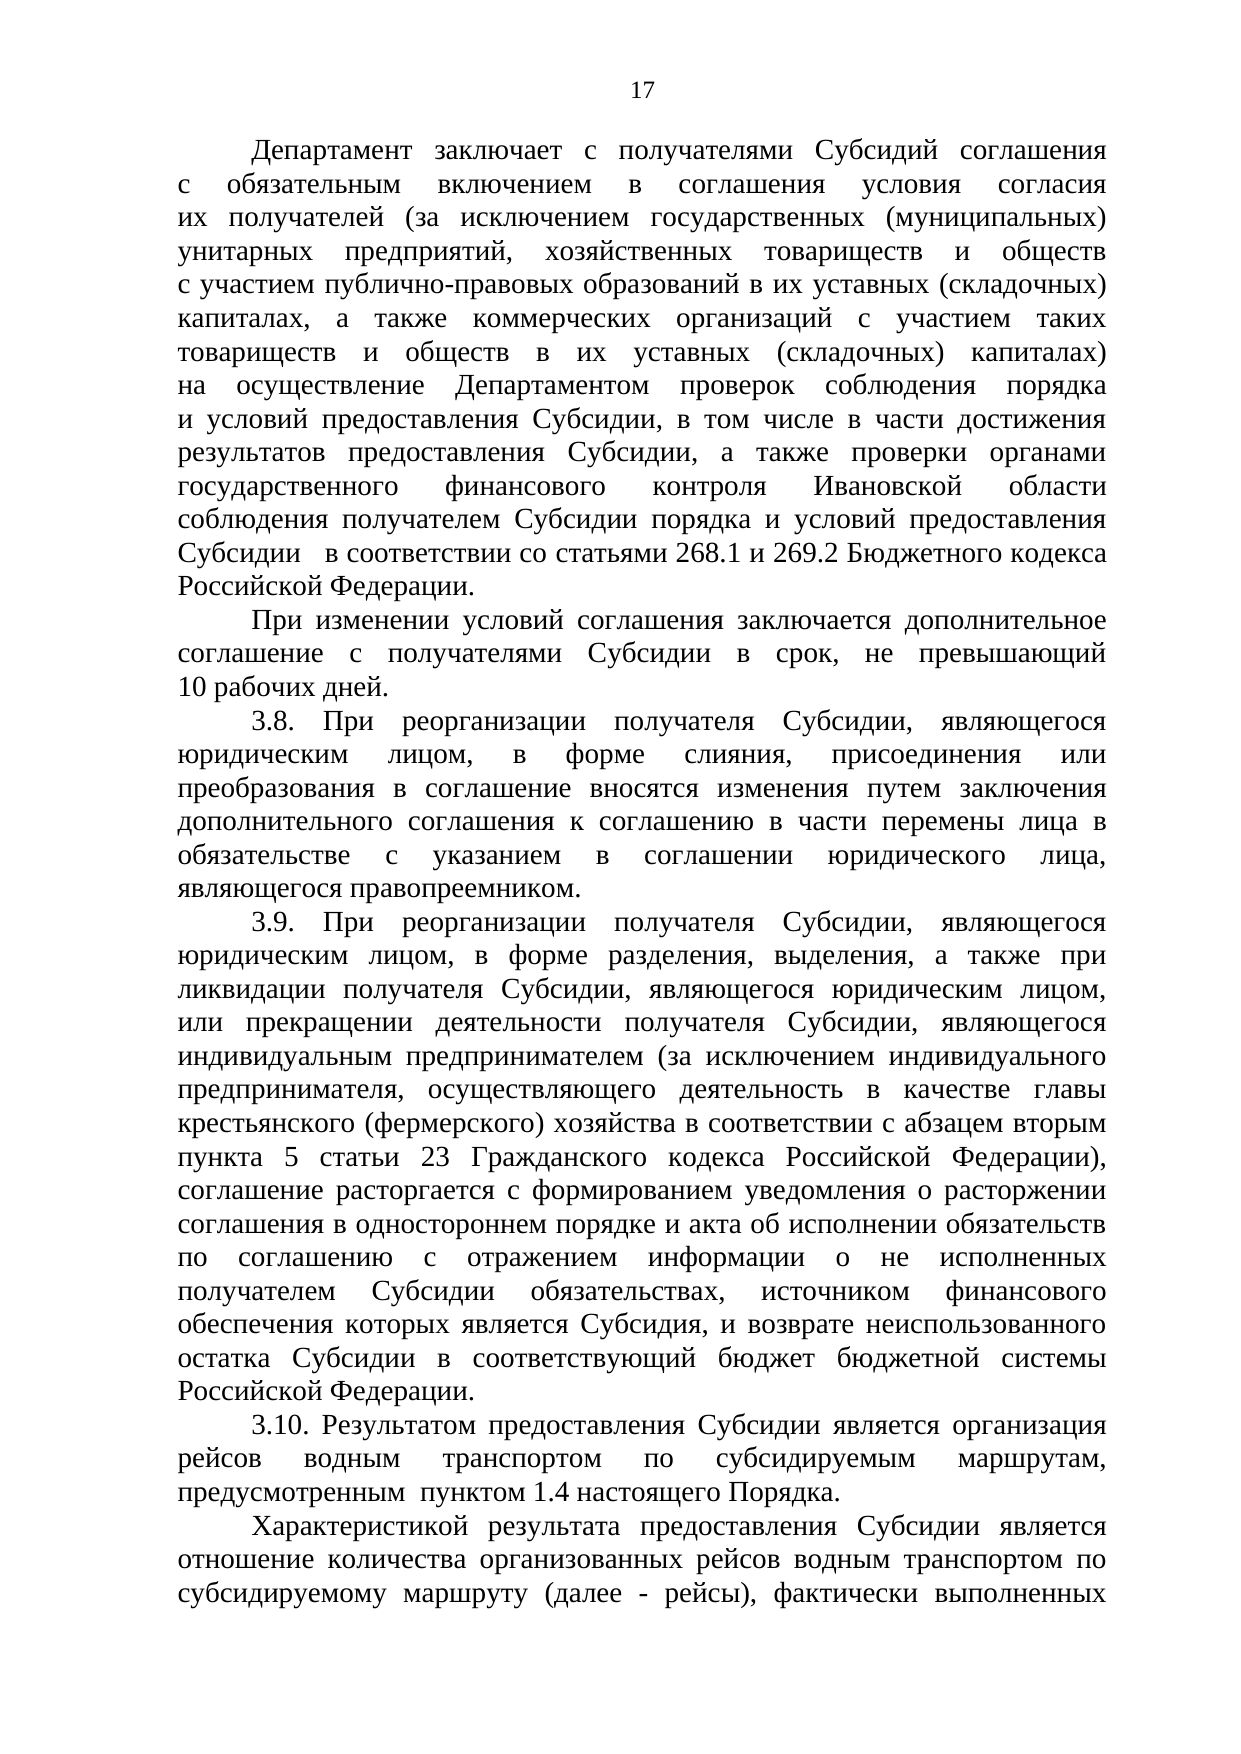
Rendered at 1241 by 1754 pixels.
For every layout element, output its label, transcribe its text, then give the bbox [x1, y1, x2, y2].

text При изменении условий соглашения заключается дополнительное соглашение с получателями Субсидии в срок, не превышающий 10 рабочих дней. [177, 602, 1107, 703]
text 3.9. При реорганизации получателя Субсидии, являющегося юридическим лицом, в форме разделения, выделения, а также при ликвидации получателя Субсидии, являющегося юридическим лицом, или прекращении деятельности получателя Субсидии, являющегося индивидуальным предпринимателем (за исключением индивидуального предпринимателя, осуществляющего деятельность в качестве главы крестьянского (фермерского) хозяйства в соответствии с абзацем вторым пункта 5 статьи 23 Гражданского кодекса Российской Федерации), соглашение расторгается с формированием уведомления о расторжении соглашения в одностороннем порядке и акта об исполнении обязательств по соглашению с отражением информации о не исполненных получателем Субсидии обязательствах, источником финансового обеспечения которых является Субсидия, и возврате неиспользованного остатка Субсидии в соответствующий бюджет бюджетной системы Российской Федерации. [177, 904, 1107, 1407]
text 3.8. При реорганизации получателя Субсидии, являющегося юридическим лицом, в форме слияния, присоединения или преобразования в соглашение вносятся изменения путем заключения дополнительного соглашения к соглашению в части перемены лица в обязательстве с указанием в соглашении юридического лица, являющегося правопреемником. [177, 703, 1107, 904]
text Департамент заключает с получателями Субсидий соглашения с обязательным включением в соглашения условия согласия их получателей (за исключением государственных (муниципальных) унитарных предприятий, хозяйственных товариществ и обществ с участием публично-правовых образований в их уставных (складочных) капиталах, а также коммерческих организаций с участием таких товариществ и обществ в их уставных (складочных) капиталах) на осуществление Департаментом проверок соблюдения порядка и условий предоставления Субсидии, в том числе в части достижения результатов предоставления Субсидии, а также проверки органами государственного финансового контроля Ивановской области соблюдения получателем Субсидии порядка и условий предоставления Субсидии в соответствии со статьями 268.1 и 269.2 Бюджетного кодекса Российской Федерации. [177, 132, 1107, 602]
text 3.10. Результатом предоставления Субсидии является организация рейсов водным транспортом по субсидируемым маршрутам, предусмотренным пунктом 1.4 настоящего Порядка. [177, 1407, 1107, 1508]
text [177, 1508, 1107, 1608]
